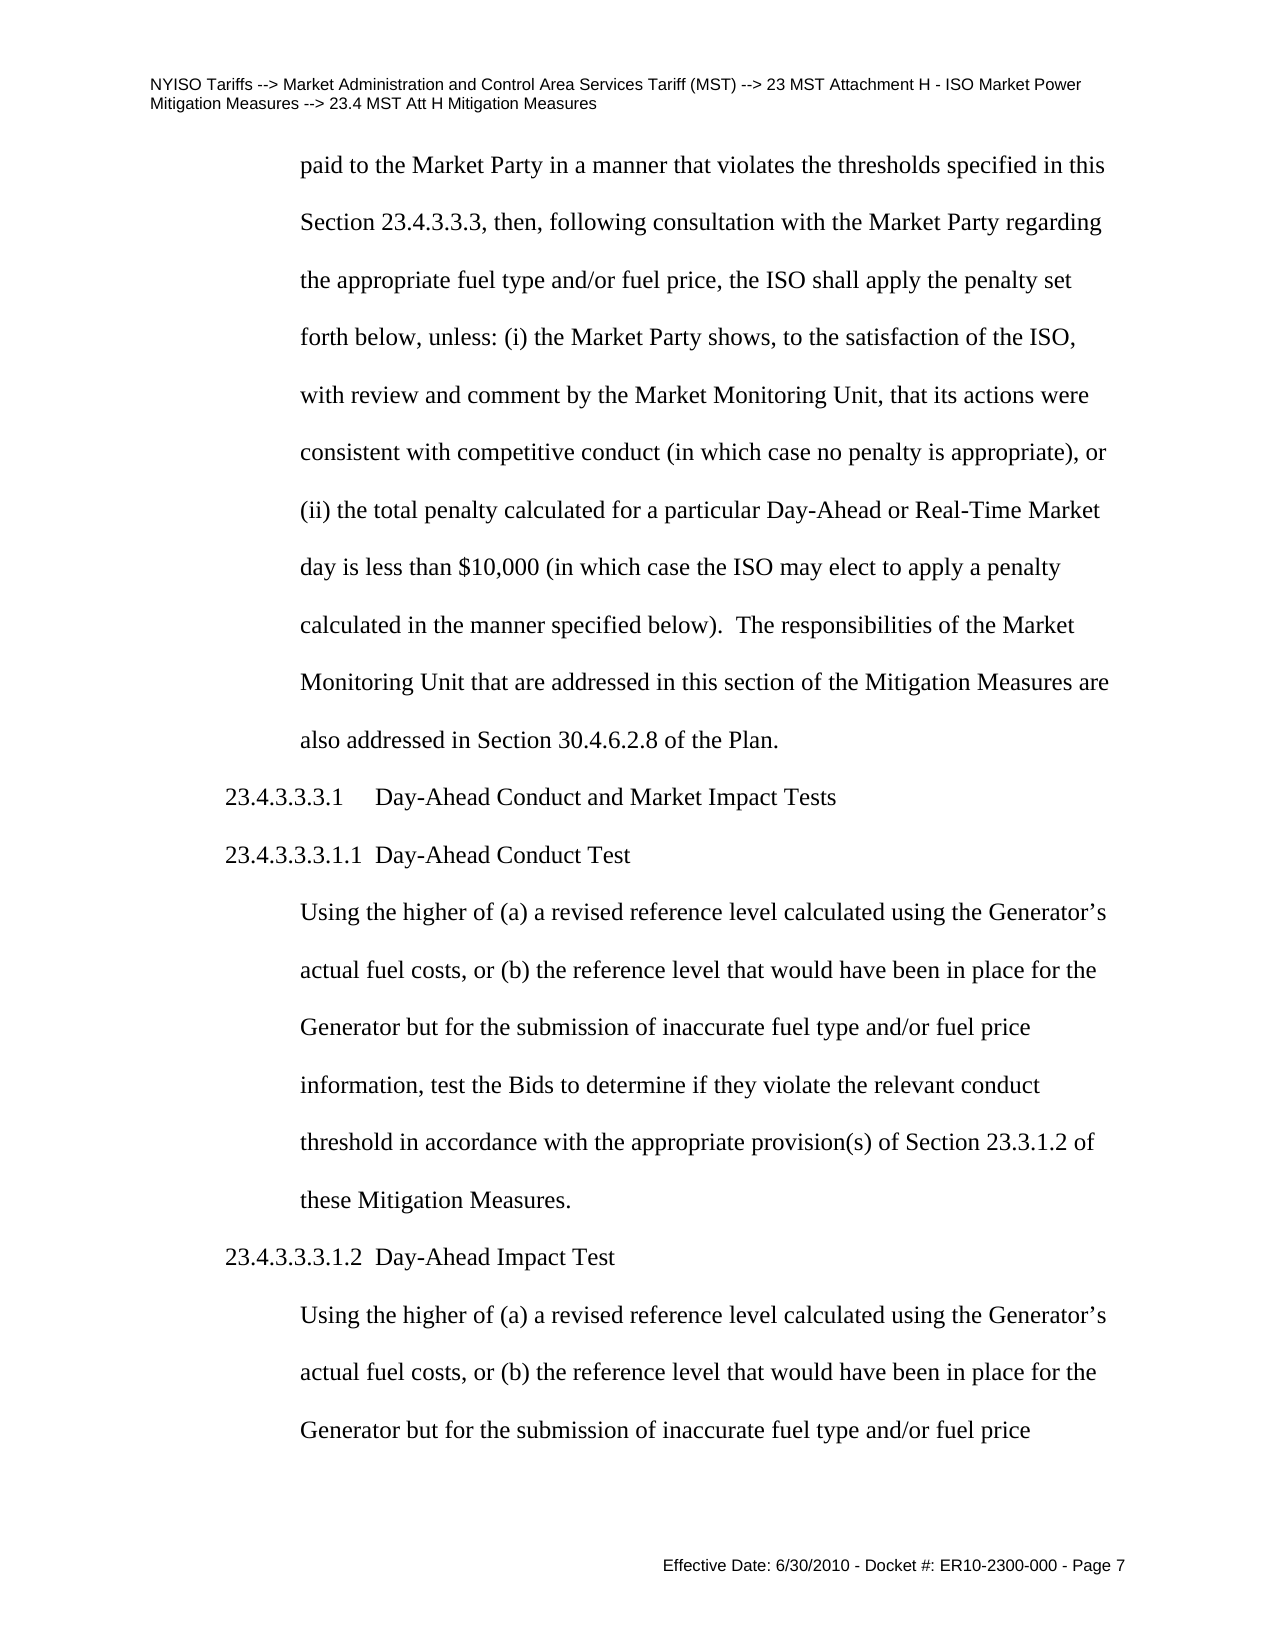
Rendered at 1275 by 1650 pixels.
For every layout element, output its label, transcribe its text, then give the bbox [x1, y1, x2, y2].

text 23.4.3.3.3.1.2 Day-Ahead Impact Test [225, 1242, 1125, 1271]
text Using the higher of (a) a revised reference level calculated using the Generator’s actual fuel costs, or (b) the reference level that would have been in place for the Generator but for the submission of inaccurate fuel type and/or fuel price information, test the Bids to determine if they violate the relevant conduct threshold in accordance with the appropriate provision(s) of Section 23.3.1.2 of these Mitigation Measures. [300, 897, 1125, 1214]
text 23.4.3.3.3.1.1 Day-Ahead Conduct Test [225, 840, 1125, 869]
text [225, 150, 1125, 754]
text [300, 1300, 1125, 1444]
text 23.4.3.3.3.1 Day-Ahead Conduct and Market Impact Tests [225, 782, 1125, 811]
